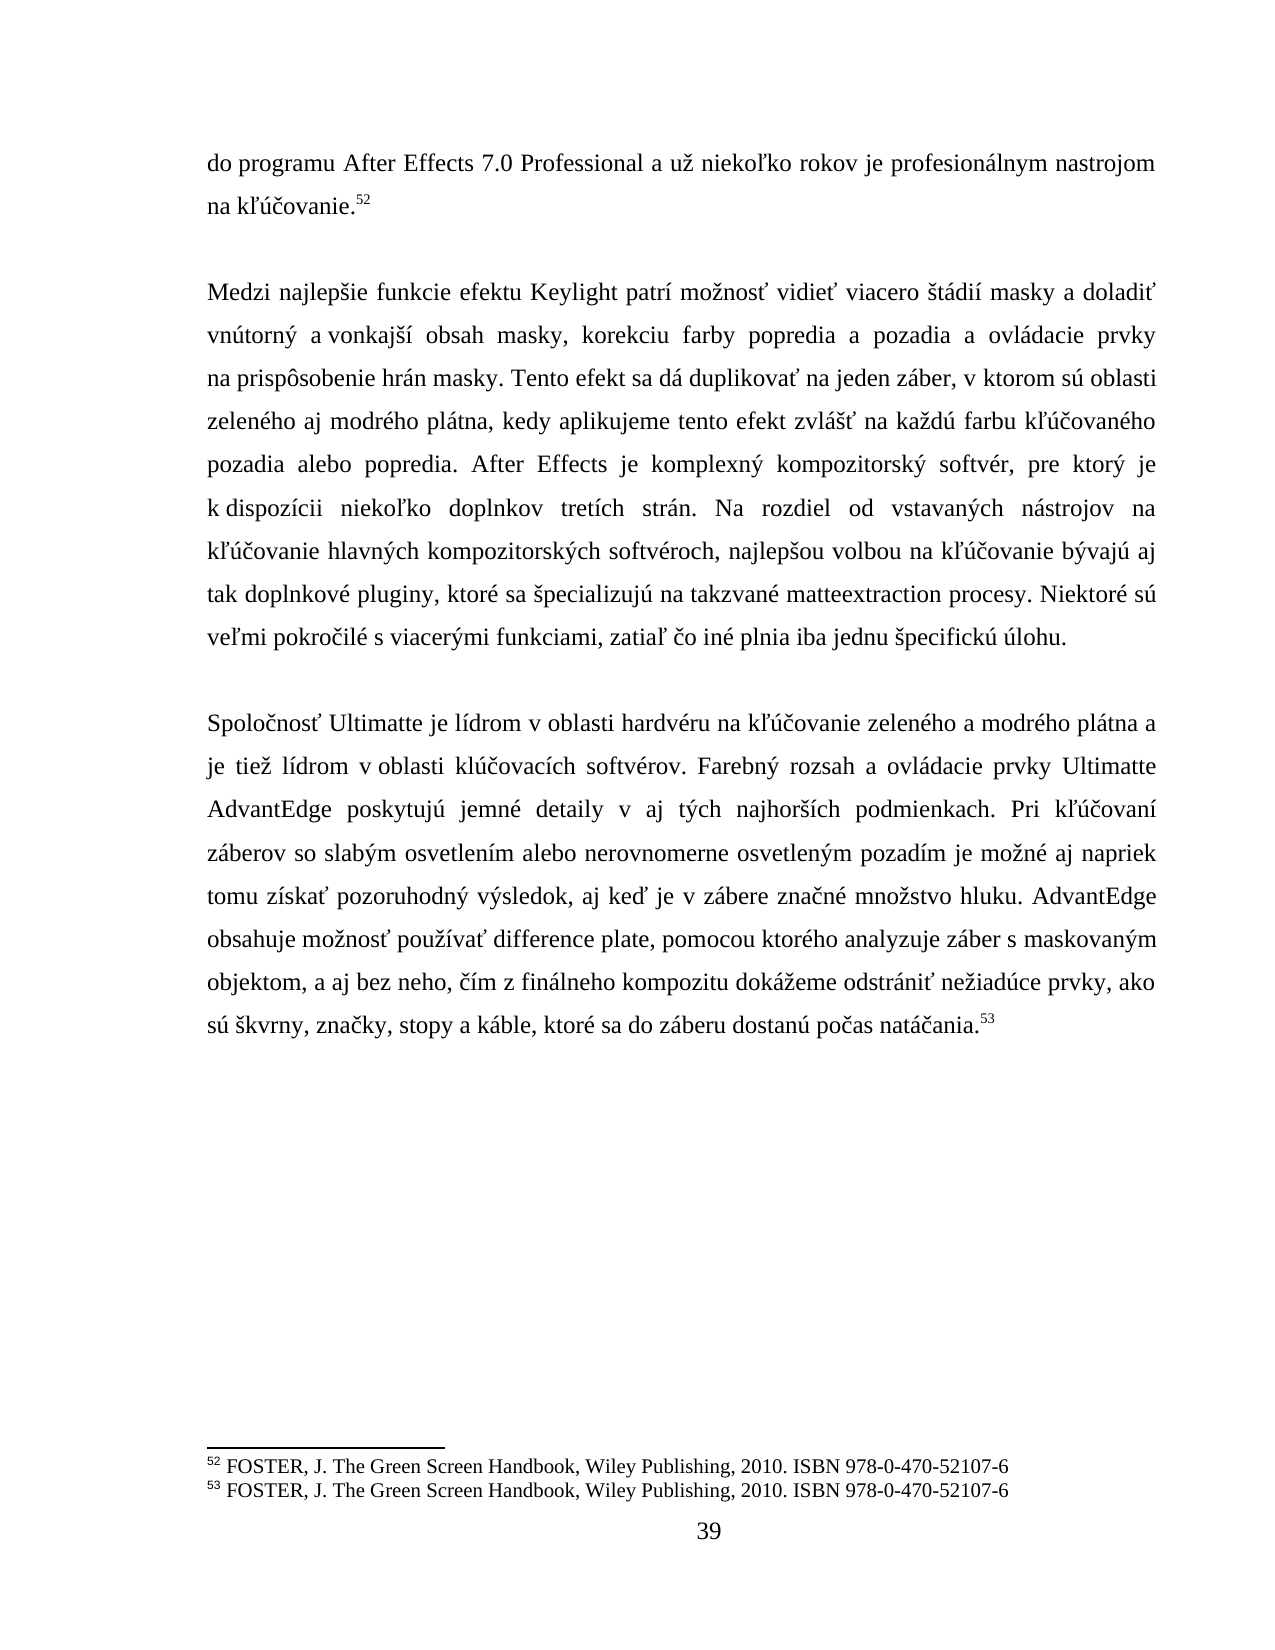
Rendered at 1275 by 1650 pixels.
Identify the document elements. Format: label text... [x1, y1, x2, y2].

text Medzi najlepšie funkcie efektu Keylight patrí možnosť vidieť viacero štádií masky a doladiť vnútorný a vonkajší obsah masky, korekciu farby popredia a pozadia a ovládacie prvky na prispôsobenie hrán masky. Tento efekt sa dá duplikovať na jeden záber, v ktorom sú oblasti zeleného aj modrého plátna, kedy aplikujeme tento efekt zvlášť na každú farbu kľúčovaného pozadia alebo popredia. After Effects je komplexný kompozitorský softvér, pre ktorý je k dispozícii niekoľko doplnkov tretích strán. Na rozdiel od vstavaných nástrojov na kľúčovanie hlavných kompozitorských softvéroch, najlepšou volbou na kľúčovanie bývajú aj tak doplnkové pluginy, ktoré sa špecializujú na takzvané matteextraction procesy. Niektoré sú veľmi pokročilé s viacerými funkciami, zatiaľ čo iné plnia iba jednu špecifickú úlohu. [207, 277, 1157, 651]
text Spoločnosť Ultimatte je lídrom v oblasti hardvéru na kľúčovanie zeleného a modrého plátna a je tiež lídrom v oblasti klúčovacích softvérov. Farebný rozsah a ovládacie prvky Ultimatte AdvantEdge poskytujú jemné detaily v aj tých najhorších podmienkach. Pri kľúčovaní záberov so slabým osvetlením alebo nerovnomerne osvetleným pozadím je možné aj napriek tomu získať pozoruhodný výsledok, aj keď je v zábere značné množstvo hluku. AdvantEdge obsahuje možnosť používať difference plate, pomocou ktorého analyzuje záber s maskovaným objektom, a aj bez neho, čím z finálneho kompozitu dokážeme odstrániť nežiadúce prvky, ako sú škvrny, značky, stopy a káble, ktoré sa do záberu dostanú počas natáčania. [207, 708, 1157, 1039]
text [207, 148, 1157, 219]
